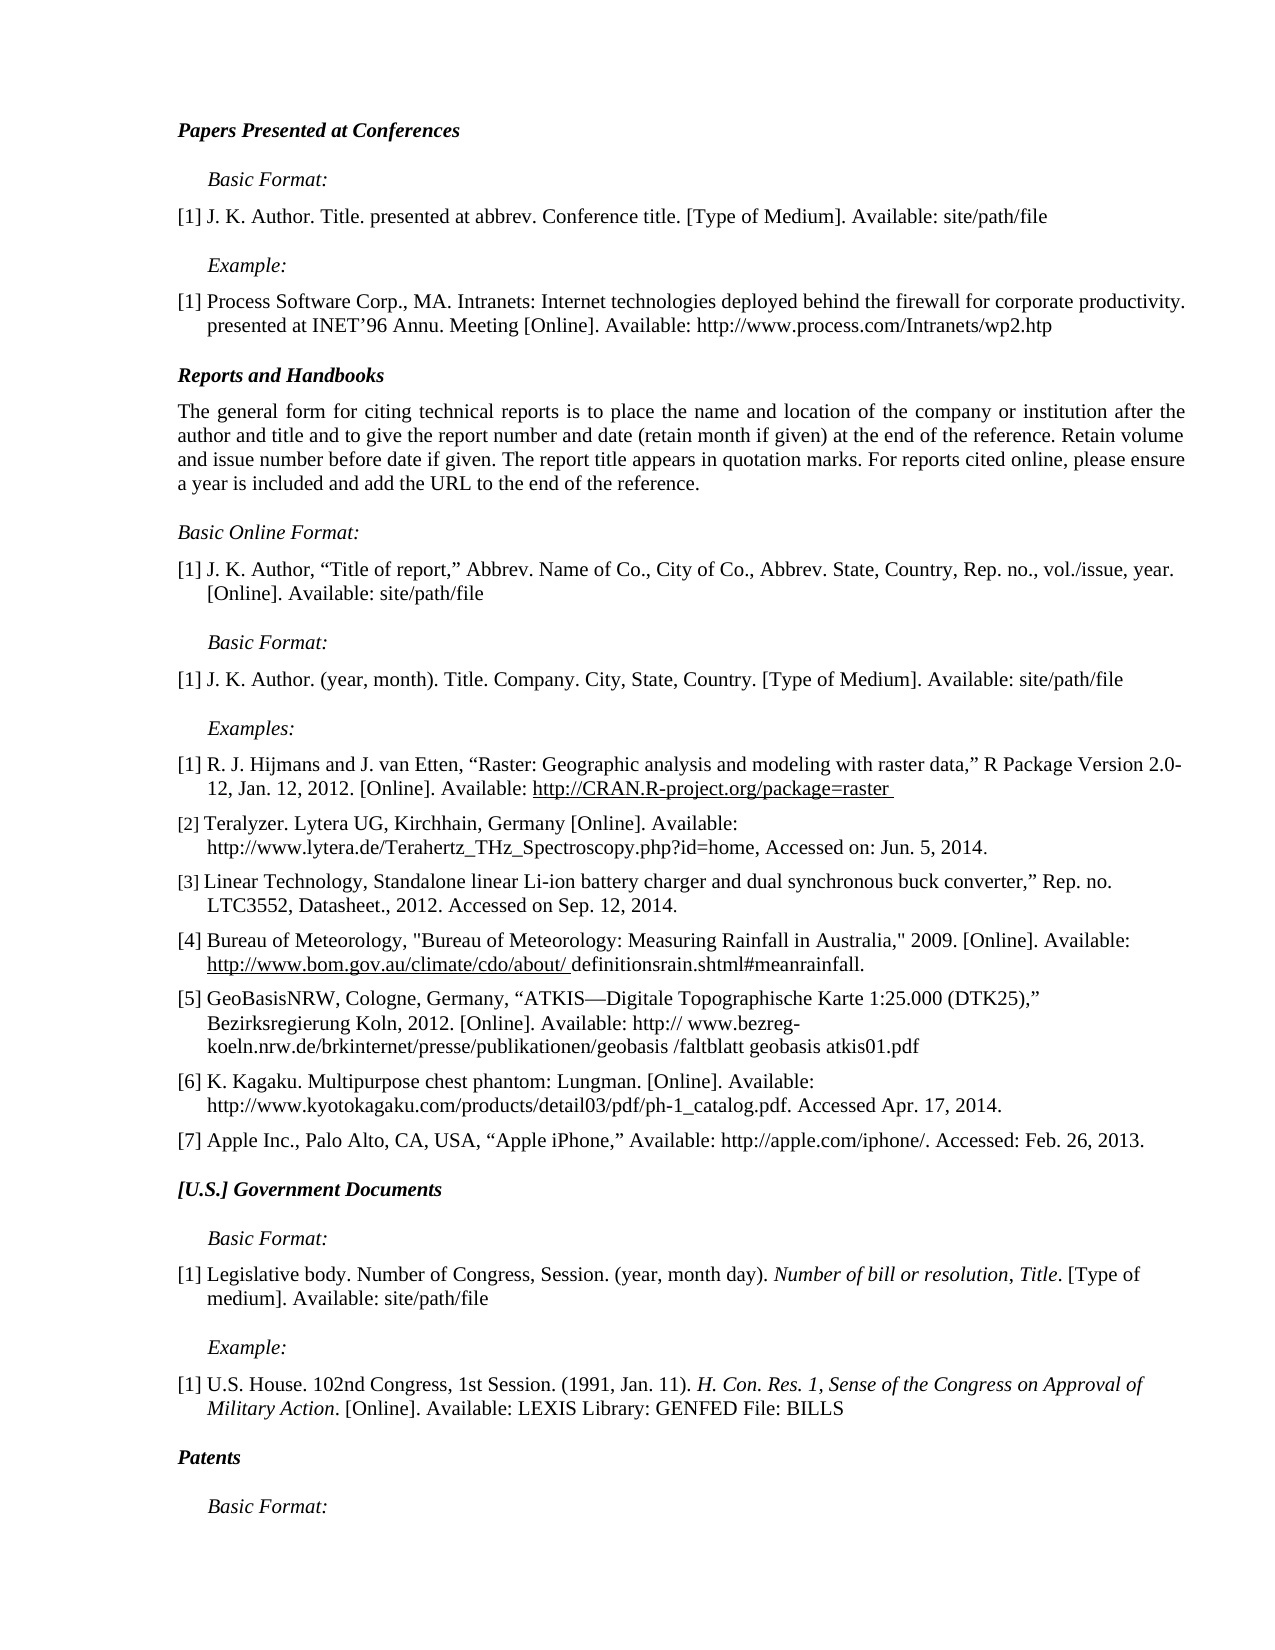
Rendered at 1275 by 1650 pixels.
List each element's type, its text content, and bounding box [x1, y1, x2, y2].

text The general form for citing technical reports is to place the name and location of the company or institution after the author and title and to give the report number and date (retain month if given) at the end of the reference. Retain volume and issue number before date if given. The report title appears in quotation marks. For reports cited online, please ensure a year is included and add the URL to the end of the reference. [177, 399, 1186, 495]
text [U.S.] Government Documents [177, 1177, 1186, 1201]
text [1] J. K. Author. Title. presented at abbrev. Conference title. [Type of Medium]. Available: site/path/file [177, 204, 1186, 228]
text Example: [177, 1335, 1186, 1359]
text Basic Format: [177, 1494, 1186, 1518]
text Basic Online Format: [177, 520, 1186, 544]
text [1] R. J. Hijmans and J. van Etten, “Raster: Geographic analysis and modeling with raster data,” R Package Version 2.0-12, Jan. 12, 2012. [Online]. Available: http://CRAN.R-project.org/package=raster [177, 752, 1186, 800]
text Patents [177, 1445, 1186, 1469]
text Example: [177, 253, 1186, 277]
text [1] U.S. House. 102nd Congress, 1st Session. (1991, Jan. 11). H. Con. Res. 1, Sense of the Congress on Approval of Military Action. [Online]. Available: LEXIS Library: GENFED File: BILLS [177, 1372, 1186, 1420]
text [1] Legislative body. Number of Congress, Session. (year, month day). Number of bill or resolution, Title. [Type of medium]. Available: site/path/file [177, 1262, 1186, 1310]
text [3] Linear Technology, Standalone linear Li-ion battery charger and dual synchronous buck converter,” Rep. no. LTC3552, Datasheet., 2012. Accessed on Sep. 12, 2014. [177, 869, 1186, 917]
text [1] J. K. Author. (year, month). Title. Company. City, State, Country. [Type of Medium]. Available: site/path/file [177, 667, 1186, 691]
text [5] GeoBasisNRW, Cologne, Germany, “ATKIS—Digitale Topographische Karte 1:25.000 (DTK25),” Bezirksregierung Koln, 2012. [Online]. Available: http:// www.bezreg- koeln.nrw.de/brkinternet/presse/publikationen/geobasis /faltblatt geobasis atkis01.pdf [177, 986, 1186, 1058]
text [4] Bureau of Meteorology, "Bureau of Meteorology: Measuring Rainfall in Australia," 2009. [Online]. Available: http://www.bom.gov.au/climate/cdo/about/ definitionsrain.shtml#meanrainfall. [177, 928, 1186, 976]
text [1] J. K. Author, “Title of report,” Abbrev. Name of Co., City of Co., Abbrev. State, Country, Rep. no., vol./issue, year. [Online]. Available: site/path/file [177, 557, 1186, 605]
text [7] Apple Inc., Palo Alto, CA, USA, “Apple iPhone,” Available: http://apple.com/iphone/. Accessed: Feb. 26, 2013. [177, 1127, 1186, 1152]
text Basic Format: [177, 1226, 1186, 1250]
text Examples: [177, 716, 1186, 740]
text [6] K. Kagaku. Multipurpose chest phantom: Lungman. [Online]. Available: http://www.kyotokagaku.com/products/detail03/pdf/ph-1_catalog.pdf. Accessed Apr. 17, 2014. [177, 1069, 1186, 1117]
text [2] Teralyzer. Lytera UG, Kirchhain, Germany [Online]. Available: http://www.lytera.de/Terahertz_THz_Spectroscopy.php?id=home, Accessed on: Jun. 5, 2014. [177, 811, 1186, 859]
text [1] Process Software Corp., MA. Intranets: Internet technologies deployed behind the firewall for corporate productivity. presented at INET’96 Annu. Meeting [Online]. Available: http://www.process.com/Intranets/wp2.htp [177, 289, 1186, 337]
text Papers Presented at Conferences [177, 118, 1186, 142]
text Basic Format: [177, 167, 1186, 191]
text Reports and Handbooks [177, 362, 1186, 387]
text Basic Format: [177, 630, 1186, 654]
